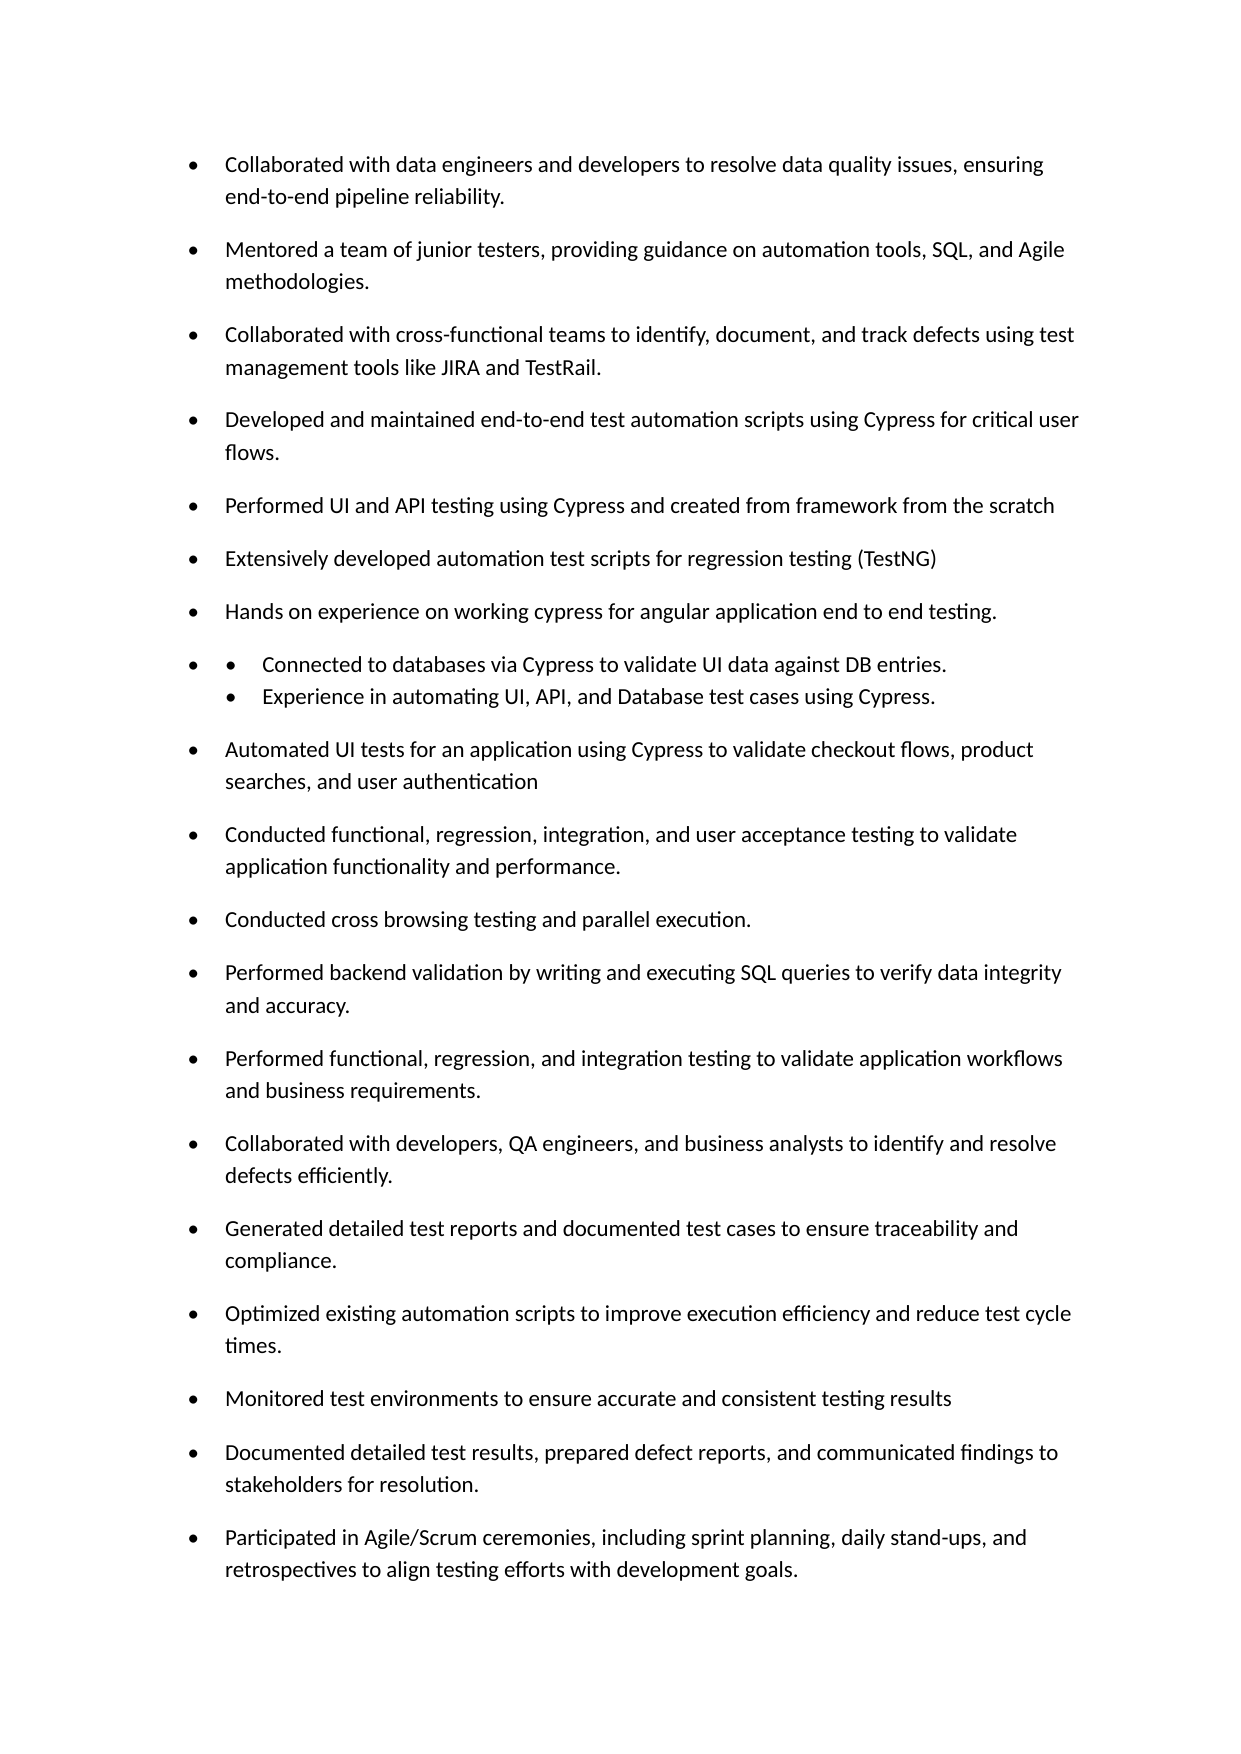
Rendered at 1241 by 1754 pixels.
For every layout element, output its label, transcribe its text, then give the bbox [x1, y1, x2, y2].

list Generated detailed test reports and documented test cases to ensure traceability and compliance. [187, 1214, 1090, 1274]
list Participated in Agile/Scrum ceremonies, including sprint planning, daily stand-ups, and retrospectives to align testing efforts with development goals. [187, 1523, 1090, 1583]
list Automated UI tests for an application using Cypress to validate checkout flows, product searches, and user authentication [187, 735, 1090, 795]
list Developed and maintained end-to-end test automation scripts using Cypress for critical user flows. [187, 406, 1090, 466]
list Collaborated with developers, QA engineers, and business analysts to identify and resolve defects efficiently. [187, 1129, 1090, 1189]
list Monitored test environments to ensure accurate and consistent testing results [187, 1384, 1090, 1413]
list • Connected to databases via Cypress to validate UI data against DB entries. • Experience in automating UI, API, and Database test cases using Cypress. [187, 650, 1090, 710]
list Optimized existing automation scripts to improve execution efficiency and reduce test cycle times. [187, 1299, 1090, 1359]
list Performed UI and API testing using Cypress and created from framework from the scratch [187, 491, 1090, 519]
list Conducted functional, regression, integration, and user acceptance testing to validate application functionality and performance. [187, 820, 1090, 881]
list Collaborated with cross-functional teams to identify, document, and track defects using test management tools like JIRA and TestRail. [187, 320, 1090, 381]
list Performed functional, regression, and integration testing to validate application workflows and business requirements. [187, 1044, 1090, 1104]
list Documented detailed test results, prepared defect reports, and communicated findings to stakeholders for resolution. [187, 1438, 1090, 1498]
list Collaborated with data engineers and developers to resolve data quality issues, ensuring end-to-end pipeline reliability. [187, 150, 1090, 210]
list Conducted cross browsing testing and parallel execution. [187, 906, 1090, 933]
list Mentored a team of junior testers, providing guidance on automation tools, SQL, and Agile methodologies. [187, 235, 1090, 295]
list Performed backend validation by writing and executing SQL queries to verify data integrity and accuracy. [187, 958, 1090, 1019]
list Hands on experience on working cypress for angular application end to end testing. [187, 597, 1090, 625]
list Extensively developed automation test scripts for regression testing (TestNG) [187, 544, 1090, 572]
